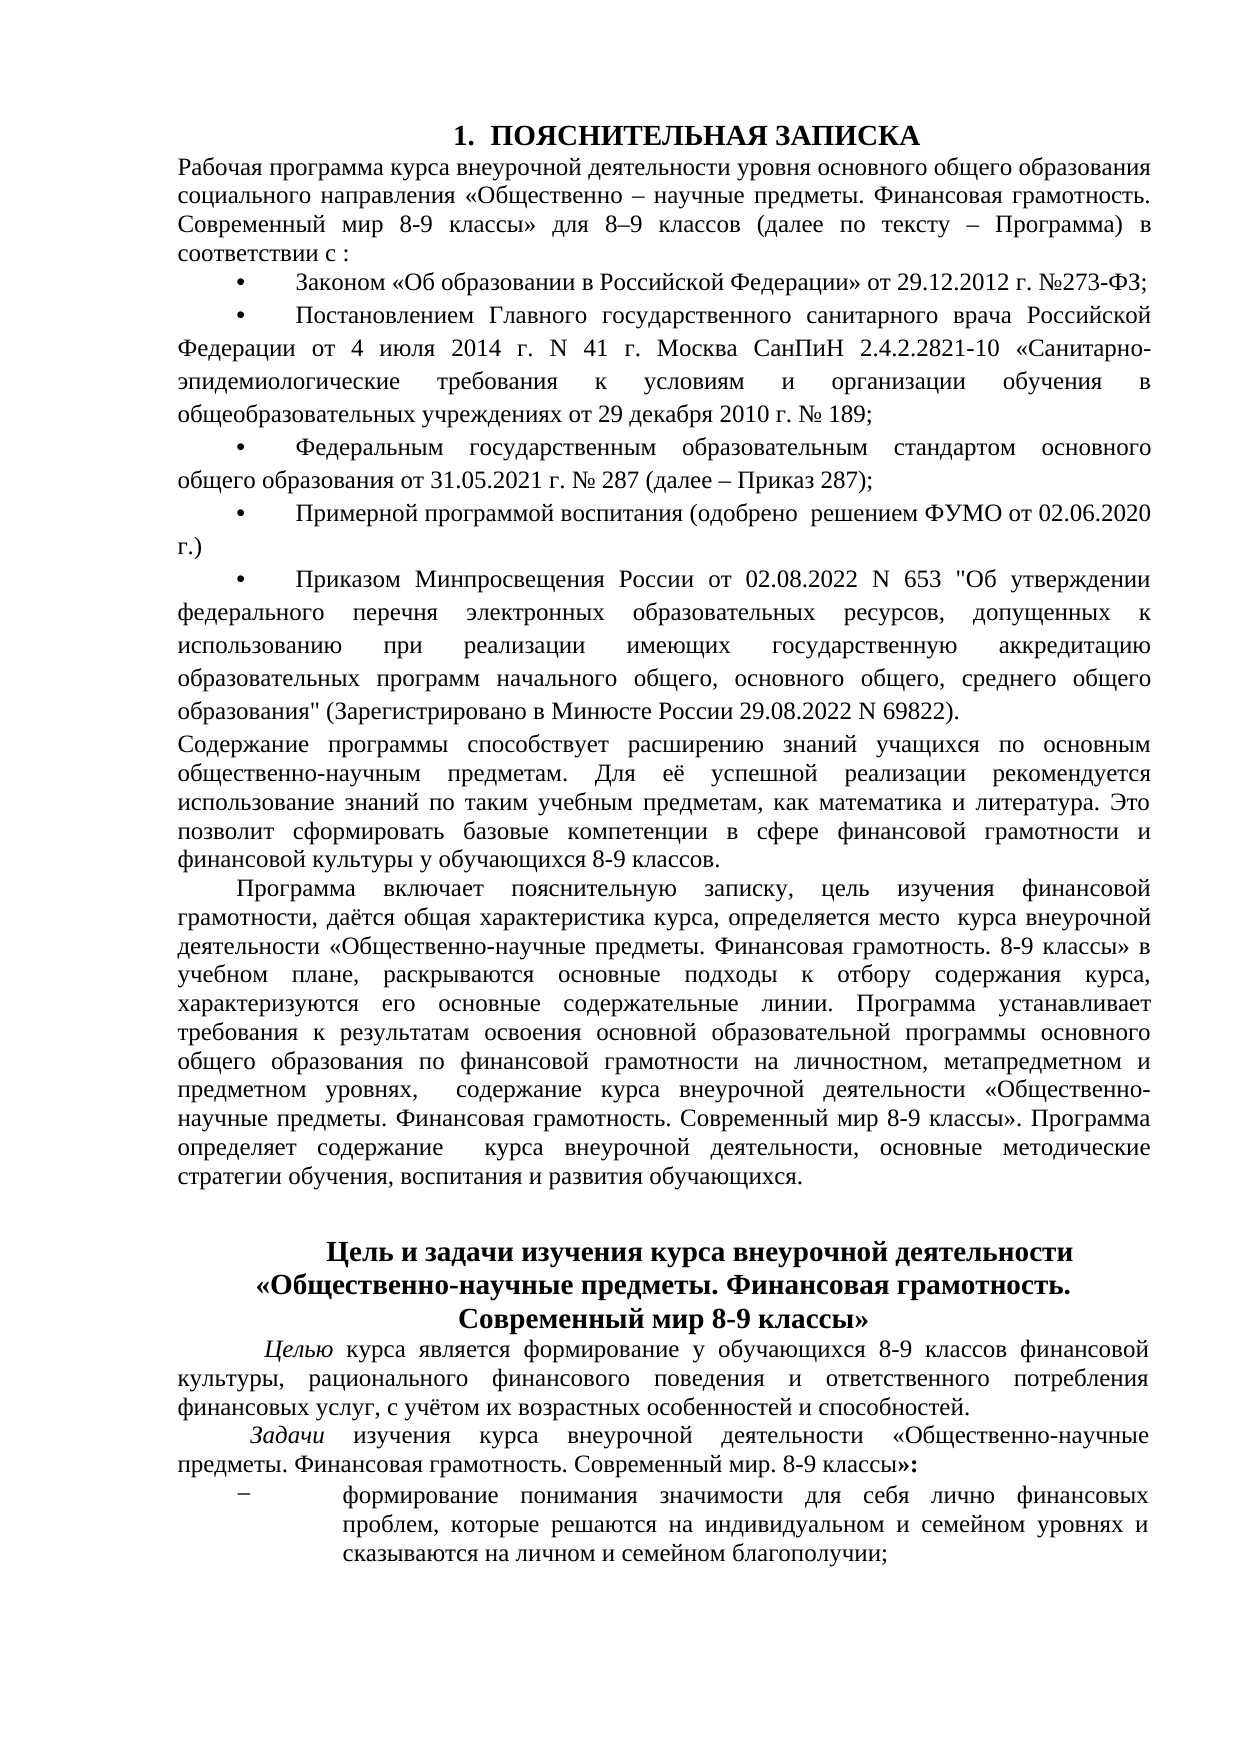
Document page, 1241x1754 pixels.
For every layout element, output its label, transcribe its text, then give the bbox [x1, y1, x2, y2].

list Законом «Об образовании в Российской Федерации» от 29.12.2012 г. №273-ФЗ; [177, 267, 1152, 296]
list Постановлением Главного государственного санитарного врача Российской Федерации от 4 июля 2014 г. N 41 г. Москва СанПиН 2.4.2.2821-10 «Санитарно-эпидемиологические требования к условиям и организации обучения в общеобразовательных учреждениях от 29 декабря 2010 г. № 189; [177, 300, 1152, 428]
list Федеральным государственным образовательным стандартом основного общего образования от 31.05.2021 г. № 287 (далее – Приказ 287); [177, 432, 1152, 494]
text Программа включает пояснительную записку, цель изучения финансовой грамотности, даётся общая характеристика курса, определяется место курса внеурочной деятельности «Общественно-научные предметы. Финансовая грамотность. 8-9 классы» в учебном плане, раскрываются основные подходы к отбору содержания курса, характеризуются его основные содержательные линии. Программа устанавливает требования к результатам освоения основной образовательной программы основного общего образования по финансовой грамотности на личностном, метапредметном и предметном уровнях, содержание курса внеурочной деятельности «Общественно-научные предметы. Финансовая грамотность. Современный мир 8-9 классы». Программа определяет содержание курса внеурочной деятельности, основные методические стратегии обучения, воспитания и развития обучающихся. [177, 873, 1152, 1189]
list Примерной программой воспитания (одобрено решением ФУМО от 02.06.2020 г.) [177, 498, 1152, 560]
text Целью курса является формирование у обучающихся 8-9 классов финансовой культуры, рационального финансового поведения и ответственного потребления финансовых услуг, с учётом их возрастных особенностей и способностей. [177, 1334, 1149, 1421]
text Задачи изучения курса внеурочной деятельности «Общественно-научные предметы. Финансовая грамотность. Современный мир. 8-9 классы»: [177, 1421, 1149, 1478]
text Цель и задачи изучения курса внеурочной деятельности «Общественно-научные предметы. Финансовая грамотность. Современный мир 8-9 классы» [177, 1234, 1149, 1334]
list формирование понимания значимости для себя лично финансовых проблем, которые решаются на индивидуальном и семейном уровнях и сказываются на личном и семейном благополучии; [236, 1478, 1149, 1567]
text Содержание программы способствует расширению знаний учащихся по основным общественно-научным предметам. Для её успешной реализации рекомендуется использование знаний по таким учебным предметам, как математика и литература. Это позволит сформировать базовые компетенции в сфере финансовой грамотности и финансовой культуры у обучающихся 8-9 классов. [177, 729, 1152, 873]
list Пояснительная записка [222, 118, 1152, 152]
text Рабочая программа курса внеурочной деятельности уровня основного общего образования социального направления «Общественно – научные предметы. Финансовая грамотность. Современный мир 8-9 классы» для 8–9 классов (далее по тексту – Программа) в соответствии с : [177, 152, 1152, 267]
list Приказом Минпросвещения России от 02.08.2022 N 653 "Об утверждении федерального перечня электронных образовательных ресурсов, допущенных к использованию при реализации имеющих государственную аккредитацию образовательных программ начального общего, основного общего, среднего общего образования" (Зарегистрировано в Минюсте России 29.08.2022 N 69822). [177, 564, 1152, 725]
